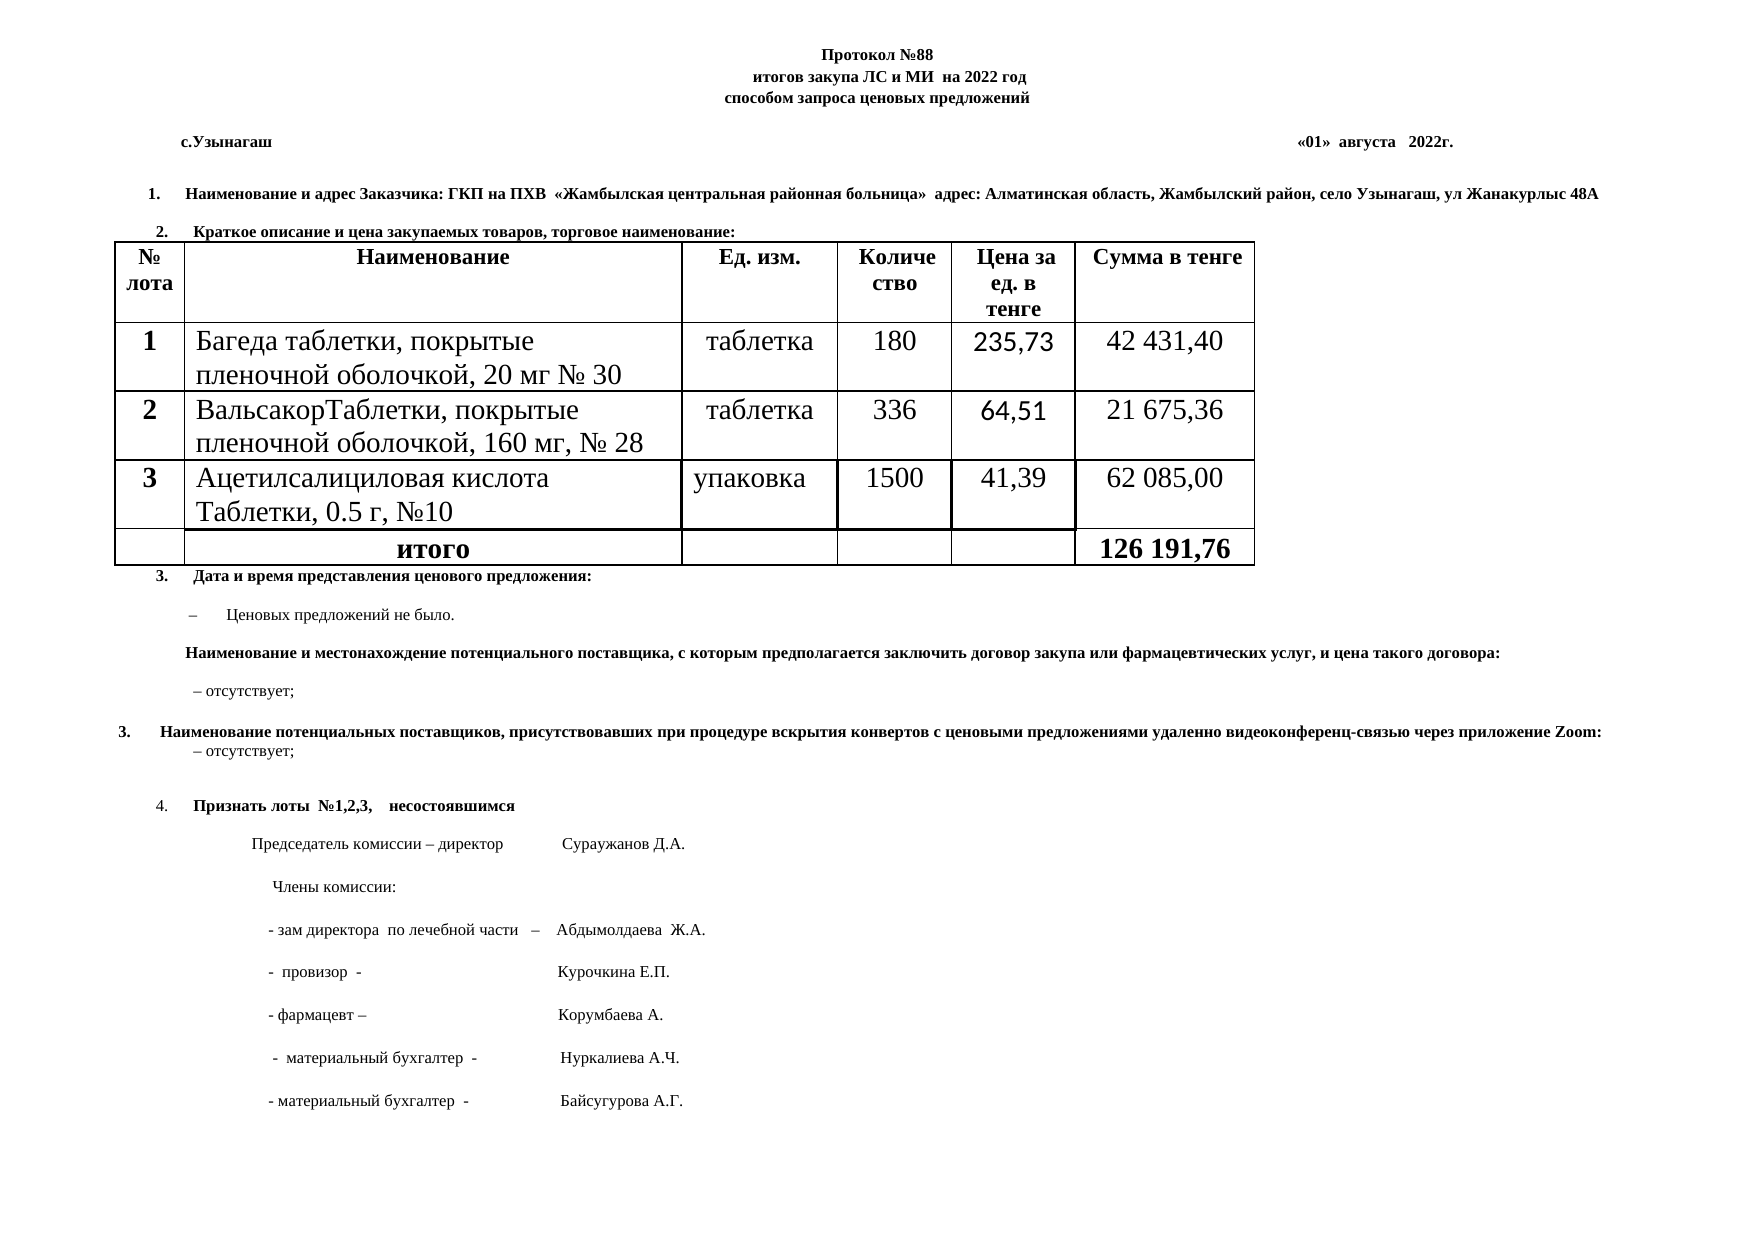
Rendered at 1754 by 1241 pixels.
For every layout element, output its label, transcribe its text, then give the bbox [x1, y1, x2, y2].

table_header Цена за ед. в тенге [952, 243, 1074, 322]
table_cell Багеда таблетки, покрытые пленочной оболочкой, 20 мг № 30 [185, 323, 681, 390]
text Члены комиссии: [118, 877, 1636, 896]
text - фармацевт – Корумбаева А. [118, 1005, 1636, 1024]
table_cell ВальсакорТаблетки, покрытые пленочной оболочкой, 160 мг, № 28 [185, 392, 681, 459]
table_cell [838, 531, 951, 564]
table_cell 42 431,40 [1076, 323, 1254, 390]
table_cell 3 [116, 461, 184, 528]
table_cell 64,51 [952, 392, 1074, 459]
table_cell упаковка [683, 461, 836, 528]
text - зам директора по лечебной части – Абдымолдаева Ж.А. [118, 919, 1636, 938]
table_cell [952, 531, 1074, 564]
table_cell Ацетилсалициловая кислота Таблетки, 0.5 г, №10 [185, 461, 680, 528]
table_header Сумма в тенге [1076, 243, 1254, 322]
table_cell 1 [116, 323, 184, 390]
table_cell 235,73 [952, 323, 1074, 390]
list Наименование и адрес Заказчика: ГКП на ПХВ «Жамбылская центральная районная больница» адрес: Алматинская область, Жамбылский район, село Узынагаш, ул Жанакурлыс 48А [148, 184, 1636, 203]
table_cell 126 191,76 [1076, 529, 1254, 564]
table_header Наименование [185, 243, 681, 322]
table_cell [683, 531, 837, 564]
text способом запроса ценовых предложений [118, 88, 1636, 107]
list Краткое описание и цена закупаемых товаров, торговое наименование: [156, 222, 1636, 241]
list Ценовых предложений не было. [188, 604, 1636, 623]
table_header Количество [838, 243, 951, 322]
text - провизор - Курочкина Е.П. [118, 962, 1636, 981]
text - материальный бухгалтер - Нуркалиева А.Ч. [118, 1048, 1636, 1067]
text с.Узынагаш «01» августа 2022г. [118, 132, 1636, 151]
list – отсутствует; [193, 741, 1636, 760]
table_header Ед. изм. [683, 243, 837, 322]
list Наименование и местонахождение потенциального поставщика, с которым предполагается заключить договор закупа или фармацевтических услуг, и цена такого договора: [185, 643, 1636, 662]
table_cell 2 [116, 392, 184, 459]
text Протокол №88 [118, 44, 1636, 63]
table_cell 180 [838, 323, 951, 390]
text - материальный бухгалтер - Байсугурова А.Г. [118, 1091, 1636, 1110]
table_cell 21 675,36 [1076, 392, 1254, 459]
list Признать лоты №1,2,3, несостоявшимся [156, 795, 1636, 814]
table_cell 41,39 [953, 461, 1074, 528]
text Председатель комиссии – директор Сураужанов Д.А. [118, 834, 1636, 853]
table_cell [116, 529, 184, 564]
table_cell 62 085,00 [1077, 461, 1254, 528]
table_cell 336 [838, 392, 951, 459]
text итогов закупа ЛС и МИ на 2022 год [118, 66, 1636, 86]
list – отсутствует; [193, 681, 1636, 700]
table_cell 1500 [839, 461, 950, 528]
table_cell таблетка [683, 323, 837, 390]
table_cell таблетка [683, 392, 837, 459]
list Дата и время представления ценового предложения: [156, 566, 1636, 585]
table_cell итого [185, 531, 681, 564]
table_header № лота [116, 243, 184, 322]
list Наименование потенциальных поставщиков, присутствовавших при процедуре вскрытия конвертов с ценовыми предложениями удаленно видеоконференц-связью через приложение Zoom: [118, 722, 1636, 741]
